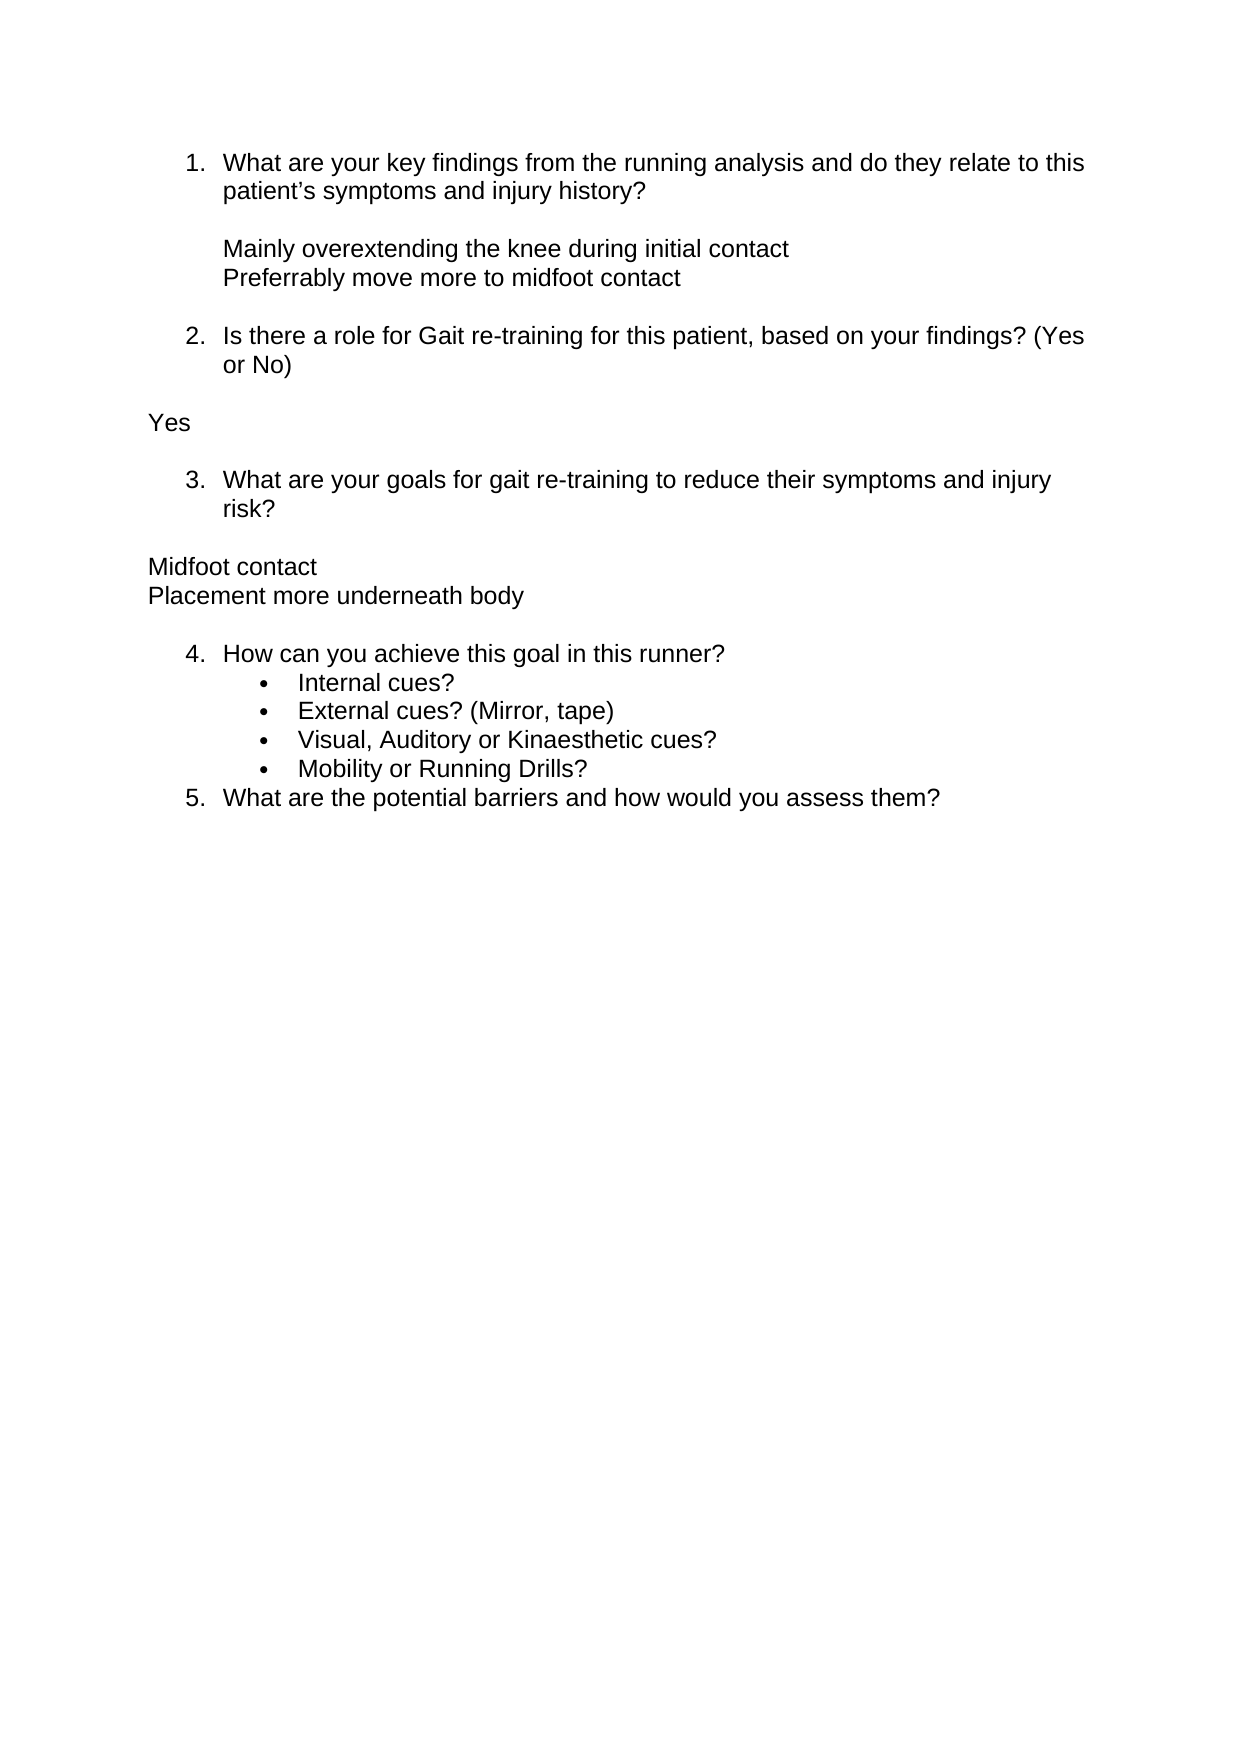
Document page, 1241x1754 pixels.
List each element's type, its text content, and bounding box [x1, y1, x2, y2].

list Internal cues? [260, 668, 1093, 696]
list How can you achieve this goal in this runner? [185, 639, 1093, 668]
list External cues? (Mirror, tape) [260, 696, 1093, 725]
list Visual, Auditory or Kinaesthetic cues? [260, 725, 1093, 754]
text Midfoot contact Placement more underneath body [148, 552, 1093, 610]
text Yes [148, 408, 1093, 436]
list What are your key findings from the running analysis and do they relate to this patient’s symptoms and injury history? [185, 148, 1093, 205]
list Is there a role for Gait re-training for this patient, based on your findings? (Yes or No) [185, 321, 1093, 378]
list What are the potential barriers and how would you assess them? [185, 783, 1093, 811]
text Mainly overextending the knee during initial contact Preferrably move more to midfoot contact [223, 234, 1093, 292]
list What are your goals for gait re-training to reduce their symptoms and injury risk? [185, 466, 1093, 523]
list Mobility or Running Drills? [260, 754, 1093, 783]
